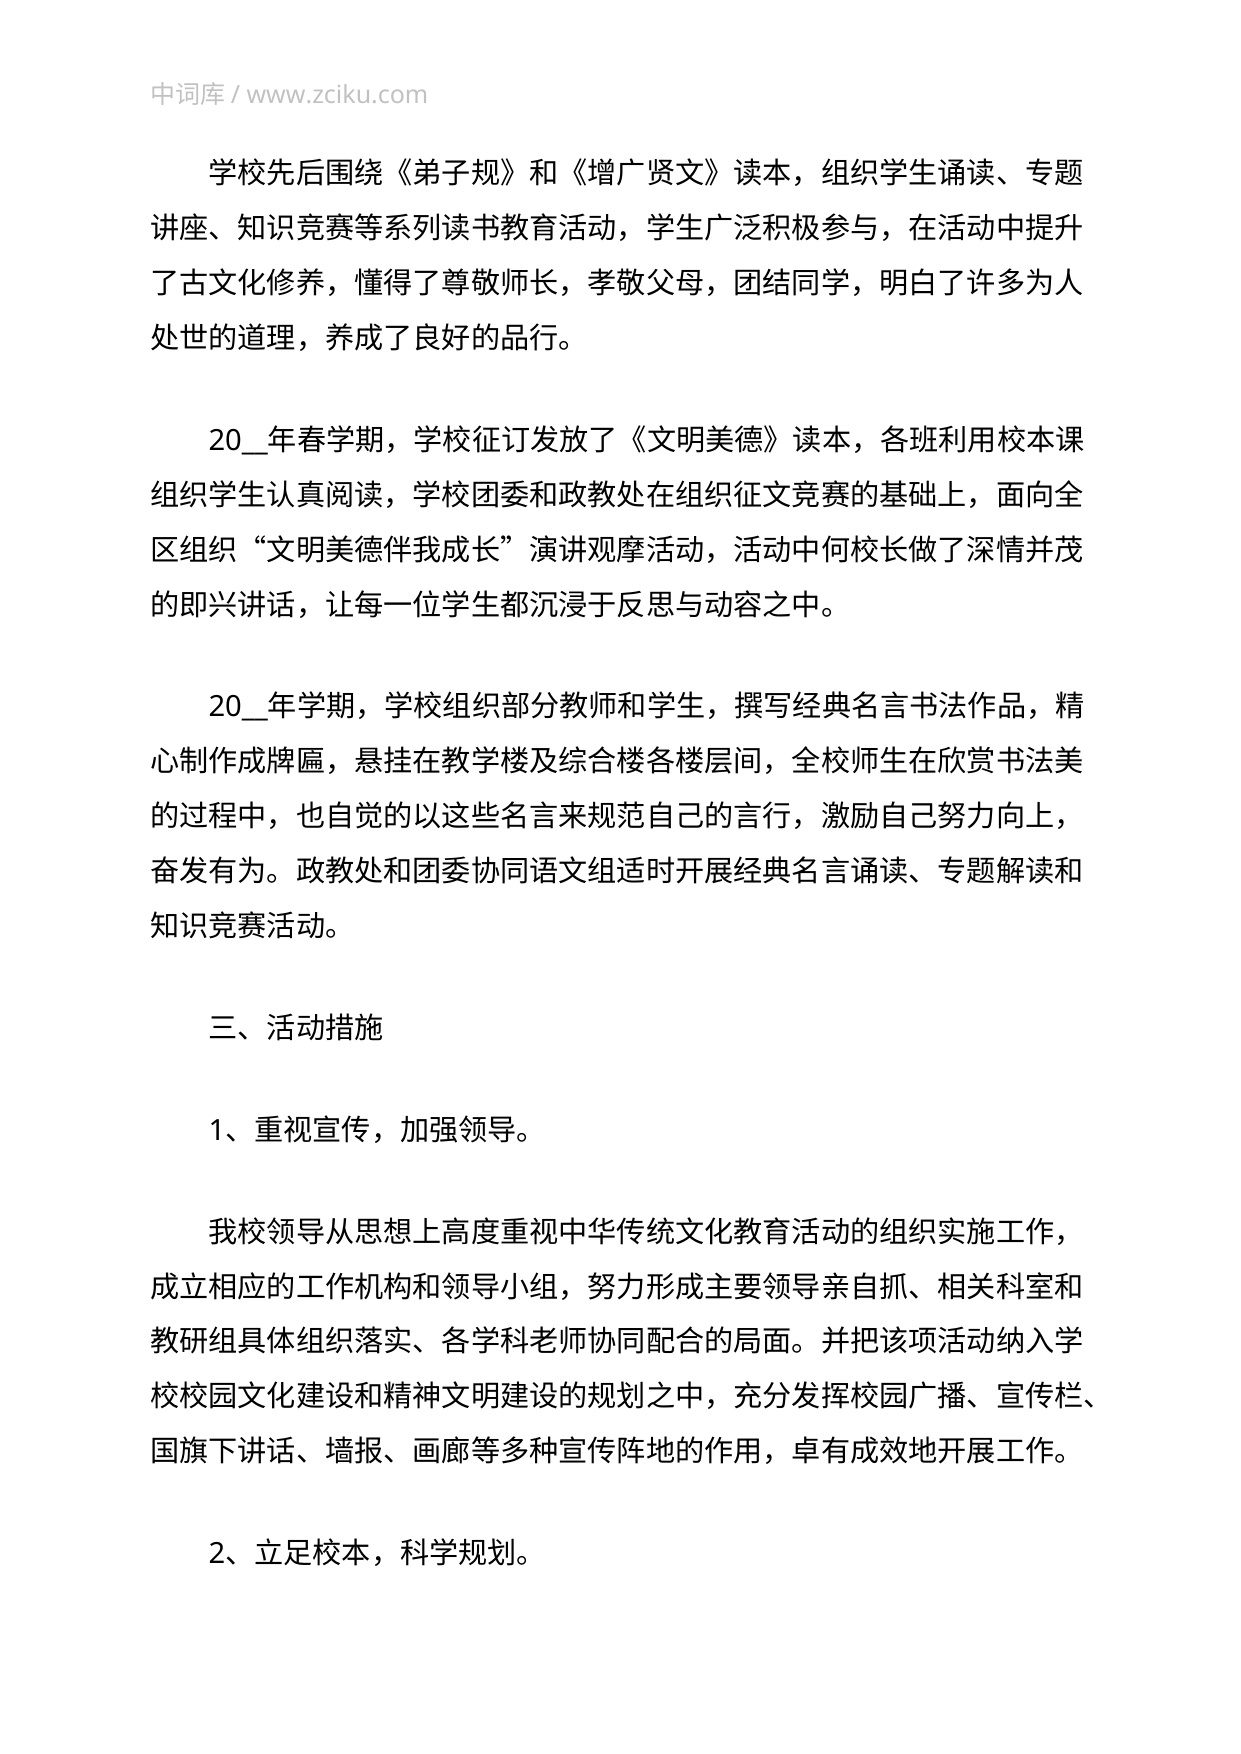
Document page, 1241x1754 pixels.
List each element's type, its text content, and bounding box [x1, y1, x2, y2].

text 三、活动措施 [150, 1004, 1090, 1047]
text 学校先后围绕《弟子规》和《增广贤文》读本，组织学生诵读、专题讲座、知识竞赛等系列读书教育活动，学生广泛积极参与，在活动中提升了古文化修养，懂得了尊敬师长，孝敬父母，团结同学，明白了许多为人处世的道理，养成了良好的品行。 [150, 150, 1090, 357]
text 20__年学期，学校组织部分教师和学生，撰写经典名言书法作品，精心制作成牌匾，悬挂在教学楼及综合楼各楼层间，全校师生在欣赏书法美的过程中，也自觉的以这些名言来规范自己的言行，激励自己努力向上，奋发有为。政教处和团委协同语文组适时开展经典名言诵读、专题解读和知识竞赛活动。 [150, 683, 1090, 945]
text 2、立足校本，科学规划。 [150, 1529, 1090, 1572]
text 20__年春学期，学校征订发放了《文明美德》读本，各班利用校本课组织学生认真阅读，学校团委和政教处在组织征文竞赛的基础上，面向全区组织“文明美德伴我成长”演讲观摩活动，活动中何校长做了深情并茂的即兴讲话，让每一位学生都沉浸于反思与动容之中。 [150, 416, 1090, 623]
text 1、重视宣传，加强领导。 [150, 1106, 1090, 1149]
text 我校领导从思想上高度重视中华传统文化教育活动的组织实施工作，成立相应的工作机构和领导小组，努力形成主要领导亲自抓、相关科室和教研组具体组织落实、各学科老师协同配合的局面。并把该项活动纳入学校校园文化建设和精神文明建设的规划之中，充分发挥校园广播、宣传栏、国旗下讲话、墙报、画廊等多种宣传阵地的作用，卓有成效地开展工作。 [150, 1208, 1090, 1470]
